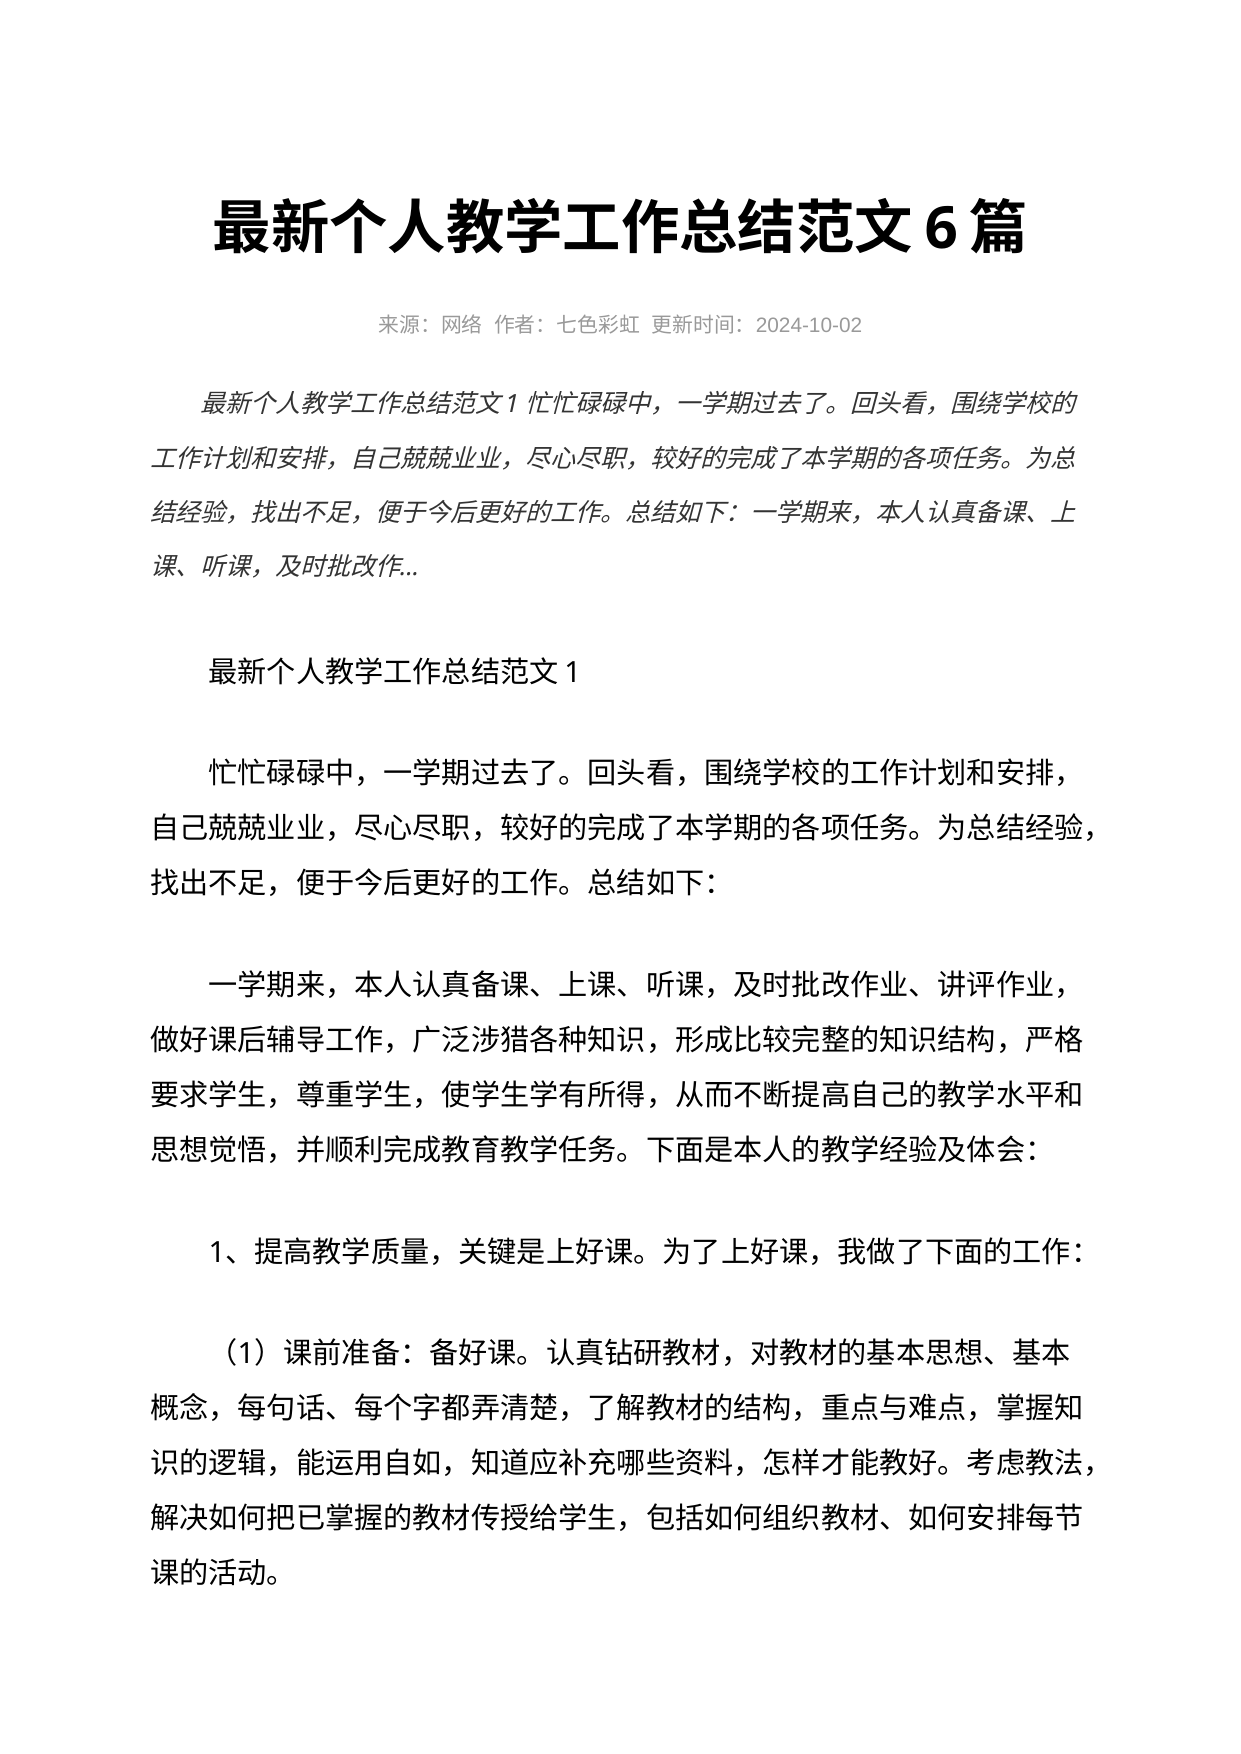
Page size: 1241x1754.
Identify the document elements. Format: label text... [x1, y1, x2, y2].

text 忙忙碌碌中，一学期过去了。回头看，围绕学校的工作计划和安排，自己兢兢业业，尽心尽职，较好的完成了本学期的各项任务。为总结经验，找出不足，便于今后更好的工作。总结如下： [150, 750, 1090, 902]
text （1）课前准备：备好课。认真钻研教材，对教材的基本思想、基本概念，每句话、每个字都弄清楚，了解教材的结构，重点与难点，掌握知识的逻辑，能运用自如，知道应补充哪些资料，怎样才能教好。考虑教法，解决如何把已掌握的教材传授给学生，包括如何组织教材、如何安排每节课的活动。 [150, 1330, 1090, 1592]
text 1、提高教学质量，关键是上好课。为了上好课，我做了下面的工作： [150, 1228, 1090, 1271]
text 最新个人教学工作总结范文1 忙忙碌碌中，一学期过去了。回头看，围绕学校的工作计划和安排，自己兢兢业业，尽心尽职，较好的完成了本学期的各项任务。为总结经验，找出不足，便于今后更好的工作。总结如下：一学期来，本人认真备课、上课、听课，及时批改作... [150, 384, 1090, 583]
text 一学期来，本人认真备课、上课、听课，及时批改作业、讲评作业，做好课后辅导工作，广泛涉猎各种知识，形成比较完整的知识结构，严格要求学生，尊重学生，使学生学有所得，从而不断提高自己的教学水平和思想觉悟，并顺利完成教育教学任务。下面是本人的教学经验及体会： [150, 962, 1090, 1169]
text 来源：网络 作者：七色彩虹 更新时间：2024-10-02 [150, 313, 1090, 337]
subtitle 最新个人教学工作总结范文6篇 [150, 181, 1090, 266]
text 最新个人教学工作总结范文1 [150, 648, 1090, 691]
